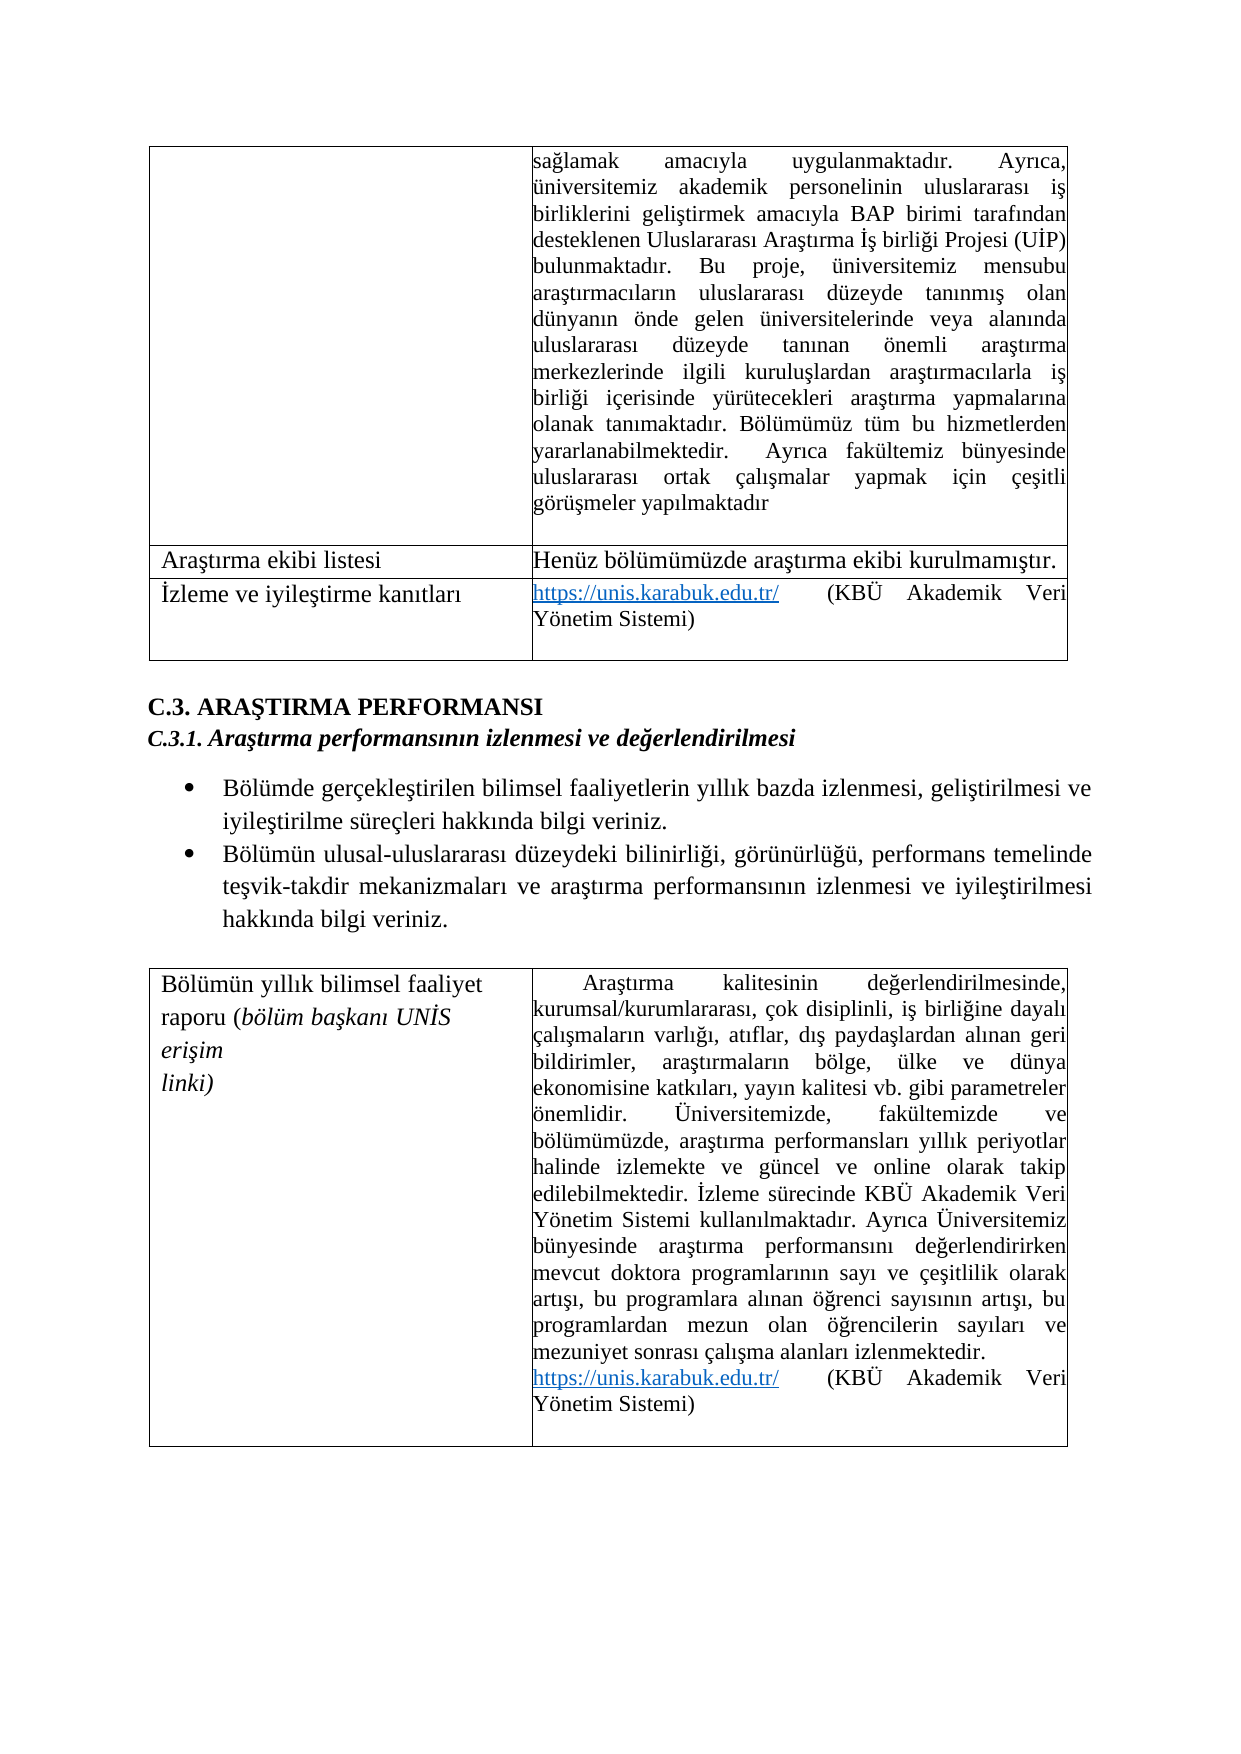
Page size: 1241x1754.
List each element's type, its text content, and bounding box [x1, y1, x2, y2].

table_cell https://unis.karabuk.edu.tr/ (KBÜ Akademik Veri Yönetim Sistemi) [533, 579, 1067, 660]
table_cell Henüz bölümümüzde araştırma ekibi kurulmamıştır. [533, 546, 1067, 578]
list ARAŞTIRMA PERFORMANSI [147, 692, 1178, 721]
table_header Bölümün yıllık bilimsel faaliyet raporu (bölüm başkanı UNİS erişim linki) [150, 969, 532, 1446]
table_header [533, 147, 1067, 544]
table_cell Araştırma ekibi listesi [150, 546, 532, 578]
list Bölümün ulusal-uluslararası düzeydeki bilinirliği, görünürlüğü, performans temelinde teşvik-takdir mekanizmaları ve araştırma performansının izlenmesi ve iyileştirilmesi hakkında bilgi veriniz. [185, 839, 1093, 932]
list Araştırma performansının izlenmesi ve değerlendirilmesi [147, 723, 1178, 752]
list Bölümde gerçekleştirilen bilimsel faaliyetlerin yıllık bazda izlenmesi, geliştirilmesi ve [185, 773, 1178, 802]
table_header Araştırma kalitesinin değerlendirilmesinde, kurumsal/kurumlararası, çok disiplinli, iş birliğine dayalı çalışmaların varlığı, atıflar, dış paydaşlardan alınan geri bildirimler, araştırmaların bölge, ülke ve dünya ekonomisine katkıları, yayın kalitesi vb. gibi parametreler önemlidir. Üniversitemizde, fakültemizde ve bölümümüzde, araştırma performansları yıllık periyotlar halinde izlemekte ve güncel ve online olarak takip edilebilmektedir. İzleme sürecinde KBÜ Akademik Veri Yönetim Sistemi kullanılmaktadır. Ayrıca Üniversitemiz bünyesinde araştırma performansını değerlendirirken mevcut doktora programlarının sayı ve çeşitlilik olarak artışı, bu programlara alınan öğrenci sayısının artışı, bu programlardan mezun olan öğrencilerin sayıları ve mezuniyet sonrası çalışma alanları izlenmektedir. https://unis.karabuk.edu.tr/ (KBÜ Akademik Veri Yönetim Sistemi) [533, 969, 1067, 1446]
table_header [150, 147, 532, 544]
text iyileştirilme süreçleri hakkında bilgi veriniz. [222, 806, 1178, 835]
table_cell İzleme ve iyileştirme kanıtları [150, 579, 532, 660]
